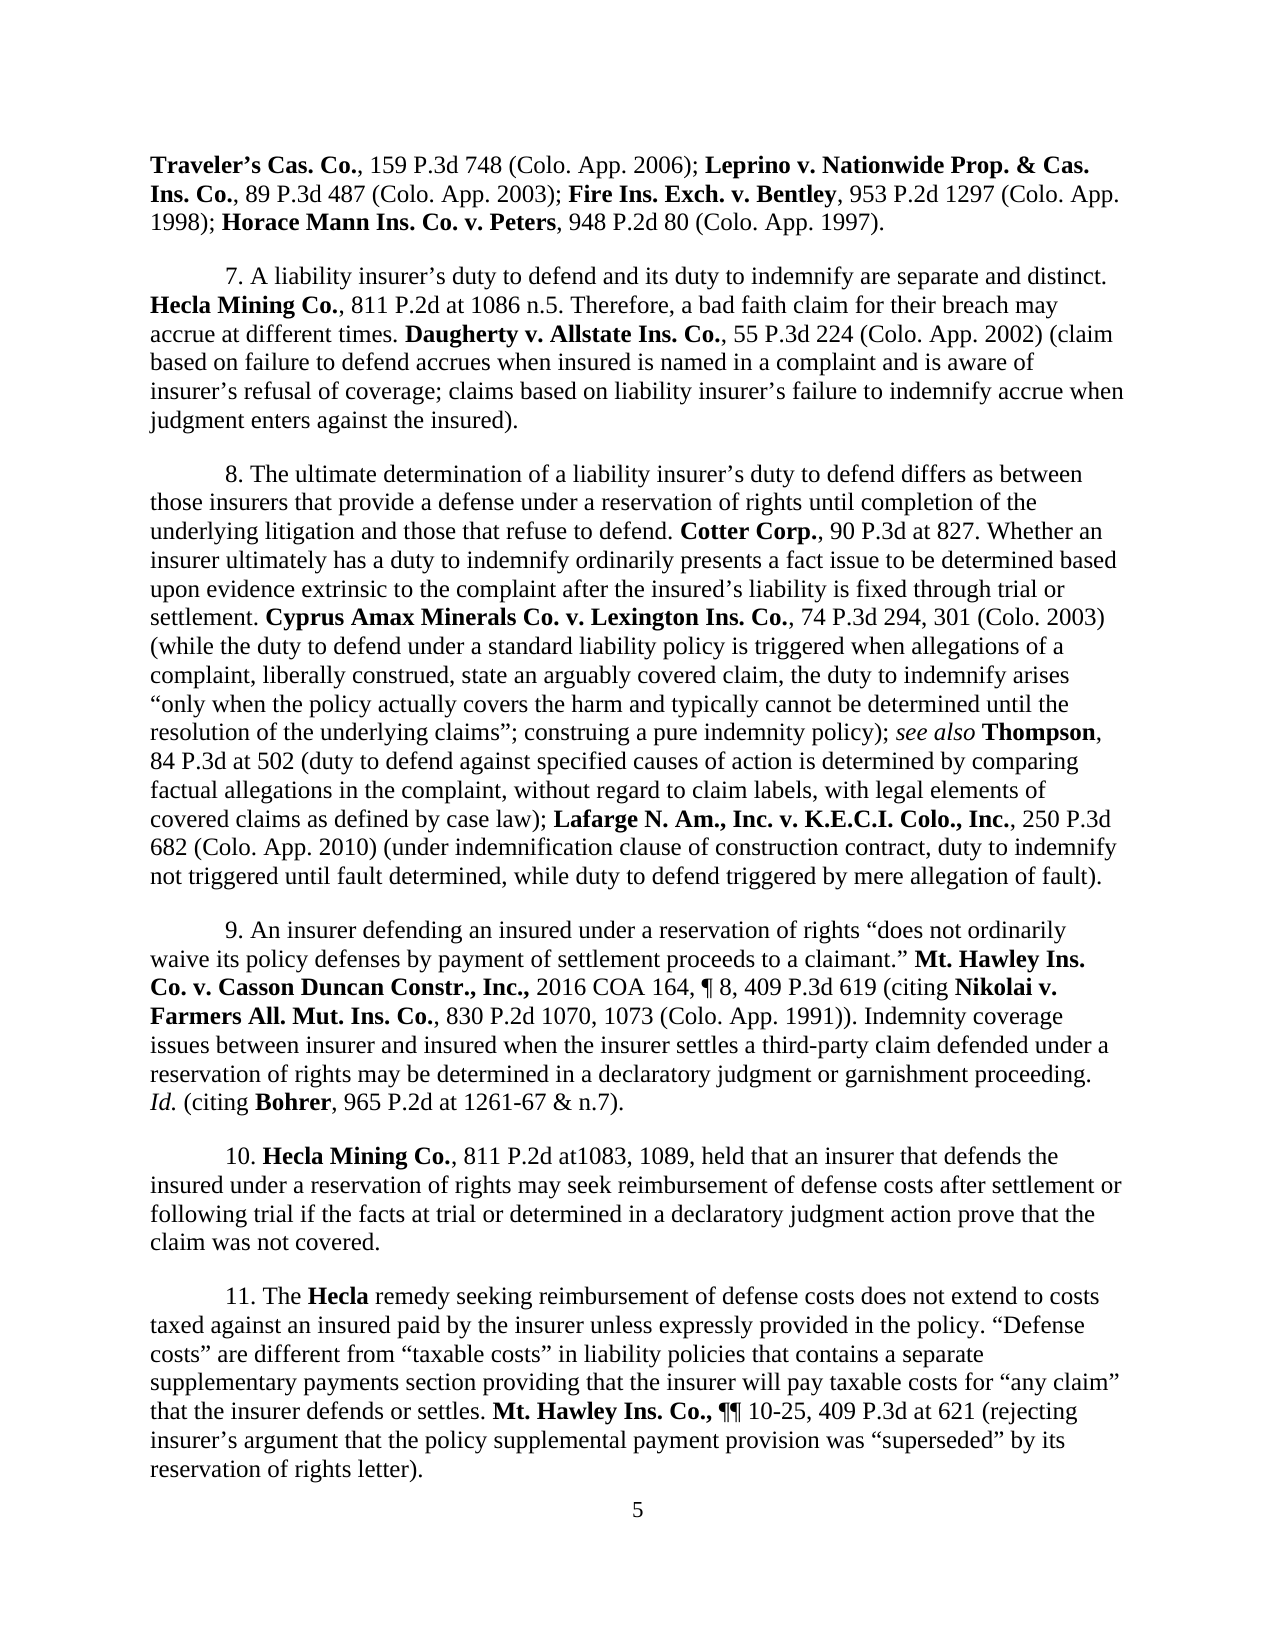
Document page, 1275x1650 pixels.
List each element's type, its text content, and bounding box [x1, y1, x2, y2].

text 9. An insurer defending an insured under a reservation of rights “does not ordinarily waive its policy defenses by payment of settlement proceeds to a claimant.” Mt. Hawley Ins. Co. v. Casson Duncan Constr., Inc., 2016 COA 164, ¶ 8, 409 P.3d 619 (citing Nikolai v. Farmers All. Mut. Ins. Co., 830 P.2d 1070, 1073 (Colo. App. 1991)). Indemnity coverage issues between insurer and insured when the insurer settles a third-party claim defended under a reservation of rights may be determined in a declaratory judgment or garnishment proceeding. Id. (citing Bohrer, 965 P.2d at 1261-67 & n.7). [150, 915, 1125, 1116]
text 11. The Hecla remedy seeking reimbursement of defense costs does not extend to costs taxed against an insured paid by the insurer unless expressly provided in the policy. “Defense costs” are different from “taxable costs” in liability policies that contains a separate supplementary payments section providing that the insurer will pay taxable costs for “any claim” that the insurer defends or settles. Mt. Hawley Ins. Co., ¶¶ 10-25, 409 P.3d at 621 (rejecting insurer’s argument that the policy supplemental payment provision was “superseded” by its reservation of rights letter). [150, 1281, 1125, 1482]
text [150, 150, 1125, 236]
text 10. Hecla Mining Co., 811 P.2d at1083, 1089, held that an insurer that defends the insured under a reservation of rights may seek reimbursement of defense costs after settlement or following trial if the facts at trial or determined in a declaratory judgment action prove that the claim was not covered. [150, 1141, 1125, 1256]
text 7. A liability insurer’s duty to defend and its duty to indemnify are separate and distinct. Hecla Mining Co., 811 P.2d at 1086 n.5. Therefore, a bad faith claim for their breach may accrue at different times. Daugherty v. Allstate Ins. Co., 55 P.3d 224 (Colo. App. 2002) (claim based on failure to defend accrues when insured is named in a complaint and is aware of insurer’s refusal of coverage; claims based on liability insurer’s failure to indemnify accrue when judgment enters against the insured). [150, 261, 1125, 434]
text 8. The ultimate determination of a liability insurer’s duty to defend differs as between those insurers that provide a defense under a reservation of rights until completion of the underlying litigation and those that refuse to defend. Cotter Corp., 90 P.3d at 827. Whether an insurer ultimately has a duty to indemnify ordinarily presents a fact issue to be determined based upon evidence extrinsic to the complaint after the insured’s liability is fixed through trial or settlement. Cyprus Amax Minerals Co. v. Lexington Ins. Co., 74 P.3d 294, 301 (Colo. 2003) (while the duty to defend under a standard liability policy is triggered when allegations of a complaint, liberally construed, state an arguably covered claim, the duty to indemnify arises “only when the policy actually covers the harm and typically cannot be determined until the resolution of the underlying claims”; construing a pure indemnity policy); see also Thompson, 84 P.3d at 502 (duty to defend against specified causes of action is determined by comparing factual allegations in the complaint, without regard to claim labels, with legal elements of covered claims as defined by case law); Lafarge N. Am., Inc. v. K.E.C.I. Colo., Inc., 250 P.3d 682 (Colo. App. 2010) (under indemnification clause of construction contract, duty to indemnify not triggered until fault determined, while duty to defend triggered by mere allegation of fault). [150, 459, 1125, 890]
